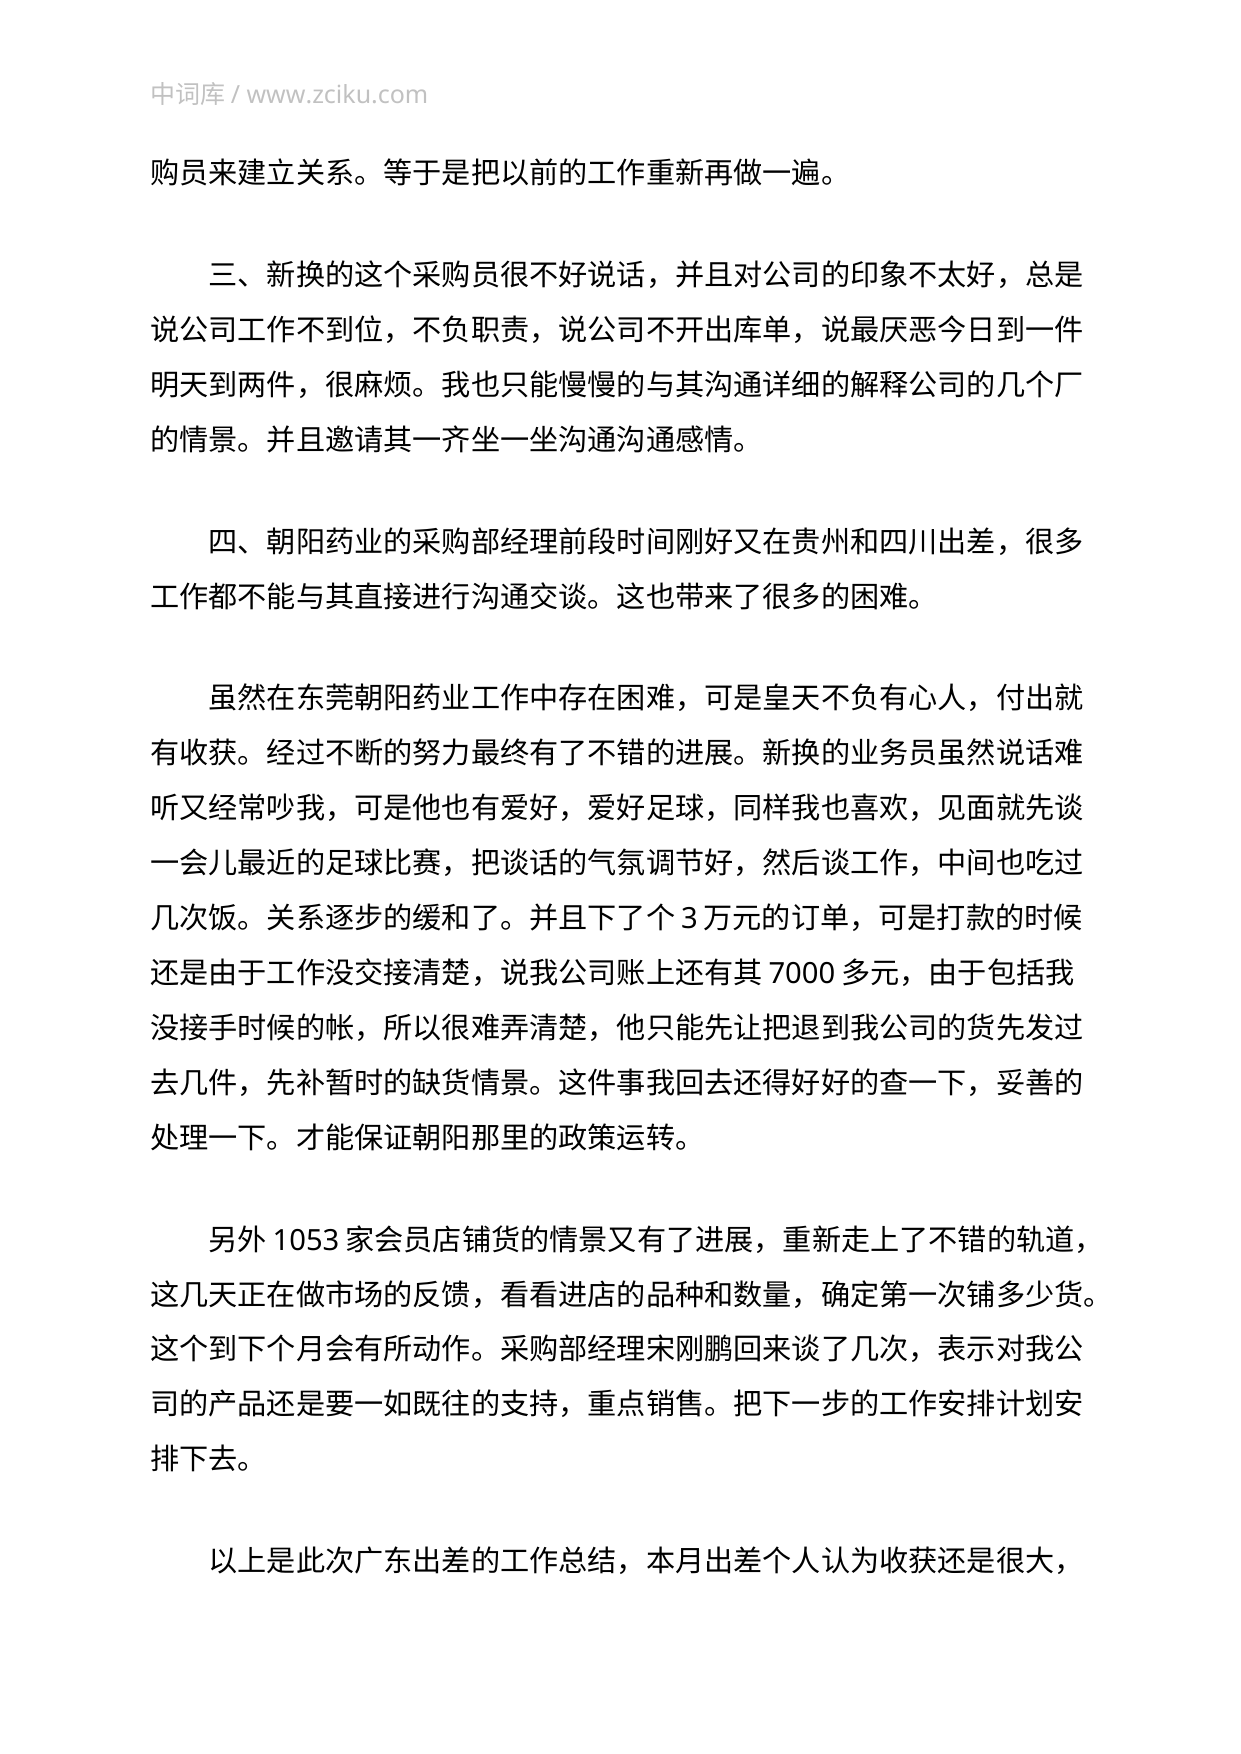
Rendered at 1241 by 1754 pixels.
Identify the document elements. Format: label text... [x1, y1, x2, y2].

text 四、朝阳药业的采购部经理前段时间刚好又在贵州和四川出差，很多工作都不能与其直接进行沟通交谈。这也带来了很多的困难。 [150, 518, 1090, 615]
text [150, 150, 1090, 192]
text 另外1053家会员店铺货的情景又有了进展，重新走上了不错的轨道，这几天正在做市场的反馈，看看进店的品种和数量，确定第一次铺多少货。这个到下个月会有所动作。采购部经理宋刚鹏回来谈了几次，表示对我公司的产品还是要一如既往的支持，重点销售。把下一步的工作安排计划安排下去。 [150, 1216, 1090, 1478]
text 三、新换的这个采购员很不好说话，并且对公司的印象不太好，总是说公司工作不到位，不负职责，说公司不开出库单，说最厌恶今日到一件明天到两件，很麻烦。我也只能慢慢的与其沟通详细的解释公司的几个厂的情景。并且邀请其一齐坐一坐沟通沟通感情。 [150, 252, 1090, 459]
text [150, 1537, 1090, 1580]
text 虽然在东莞朝阳药业工作中存在困难，可是皇天不负有心人，付出就有收获。经过不断的努力最终有了不错的进展。新换的业务员虽然说话难听又经常吵我，可是他也有爱好，爱好足球，同样我也喜欢，见面就先谈一会儿最近的足球比赛，把谈话的气氛调节好，然后谈工作，中间也吃过几次饭。关系逐步的缓和了。并且下了个3万元的订单，可是打款的时候还是由于工作没交接清楚，说我公司账上还有其7000多元，由于包括我没接手时候的帐，所以很难弄清楚，他只能先让把退到我公司的货先发过去几件，先补暂时的缺货情景。这件事我回去还得好好的查一下，妥善的处理一下。才能保证朝阳那里的政策运转。 [150, 675, 1090, 1157]
